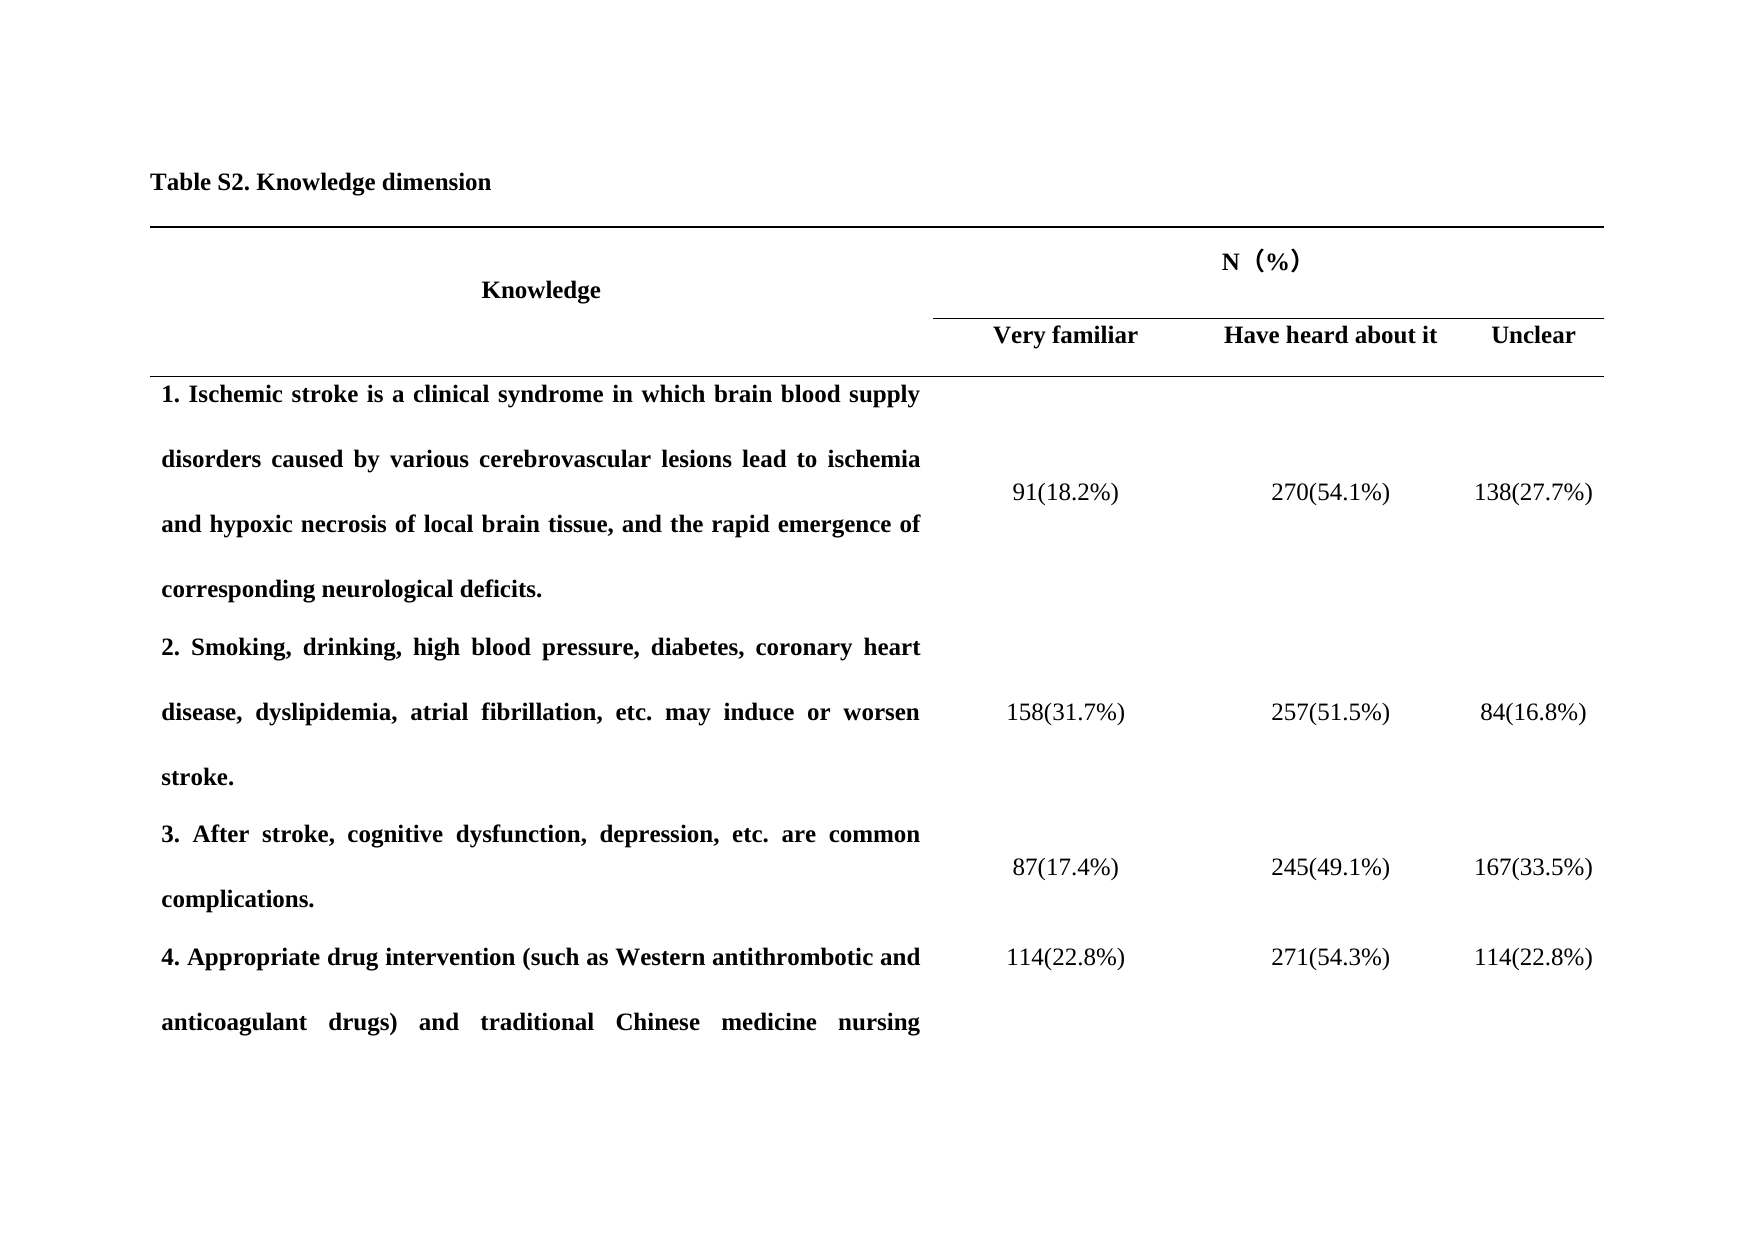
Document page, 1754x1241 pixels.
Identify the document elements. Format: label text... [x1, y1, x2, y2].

table_cell 114(22.8%) [1463, 940, 1604, 1037]
text Table S2. Knowledge dimension [150, 165, 1604, 198]
table_cell 84(16.8%) [1463, 630, 1604, 817]
table_cell 257(51.5%) [1199, 630, 1463, 817]
table_cell 138(27.7%) [1463, 377, 1604, 630]
table_cell 2. Smoking, drinking, high blood pressure, diabetes, coronary heart disease, dyslipidemia, atrial fibrillation, etc. may induce or worsen stroke. [150, 630, 932, 817]
table_cell 270(54.1%) [1199, 377, 1463, 630]
table_cell 245(49.1%) [1199, 818, 1463, 940]
table_cell 114(22.8%) [933, 940, 1198, 1037]
table_cell 3. After stroke, cognitive dysfunction, depression, etc. are common complications. [150, 818, 932, 940]
table_cell 1. Ischemic stroke is a clinical syndrome in which brain blood supply disorders caused by various cerebrovascular lesions lead to ischemia and hypoxic necrosis of local brain tissue, and the rapid emergence of corresponding neurological deficits. [150, 377, 932, 630]
table_cell Unclear [1463, 319, 1604, 376]
table_cell 87(17.4%) [933, 818, 1198, 940]
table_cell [150, 940, 932, 1037]
table_cell 271(54.3%) [1199, 940, 1463, 1037]
table_cell Very familiar [933, 319, 1198, 376]
table_cell 167(33.5%) [1463, 818, 1604, 940]
table_cell 91(18.2%) [933, 377, 1198, 630]
table_header N（%） [933, 228, 1604, 317]
table_cell 158(31.7%) [933, 630, 1198, 817]
table_header Knowledge [150, 228, 932, 376]
table_cell Have heard about it [1199, 319, 1463, 376]
